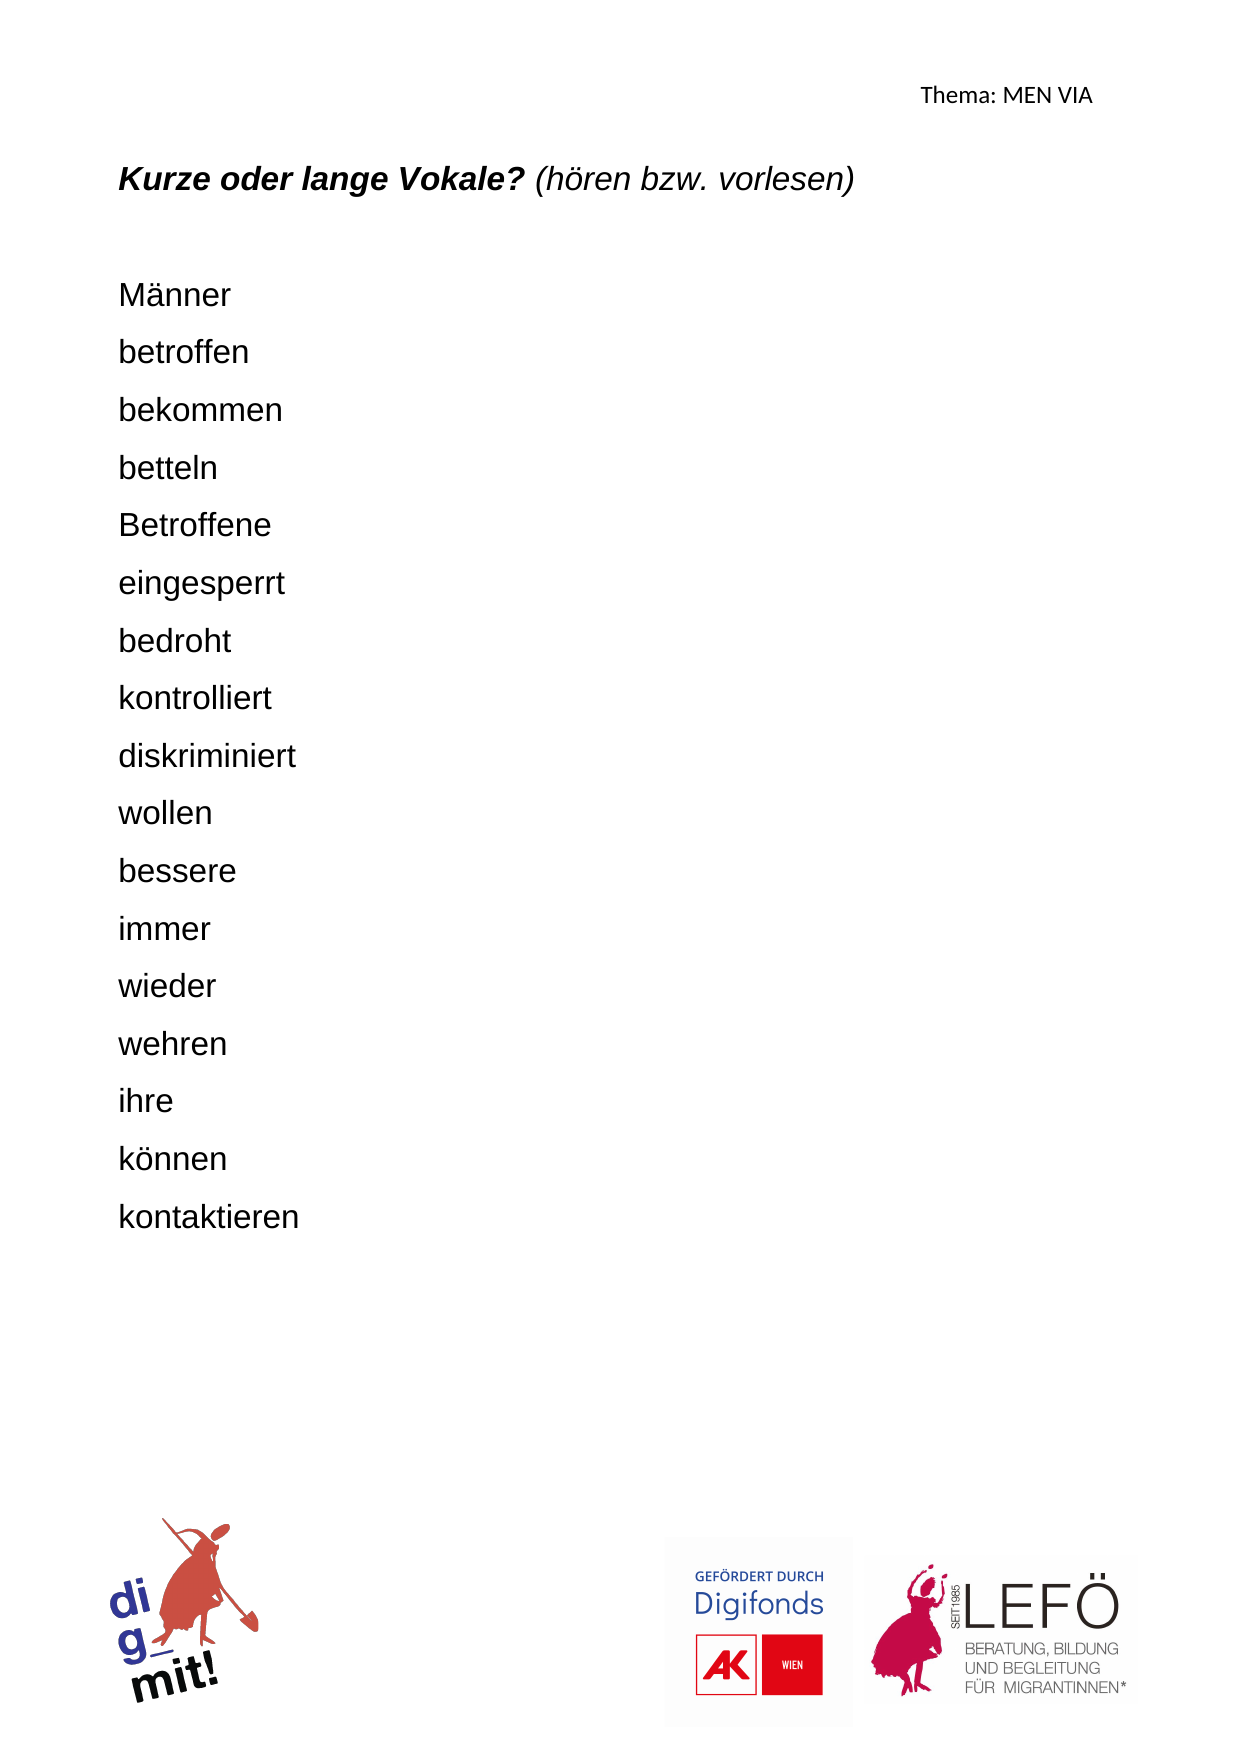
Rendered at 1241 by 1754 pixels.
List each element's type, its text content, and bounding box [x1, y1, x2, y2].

text bessere [118, 851, 1093, 889]
text Männer [118, 275, 1093, 313]
text ihre [118, 1081, 1093, 1120]
text bekommen [118, 390, 1093, 429]
text betteln [118, 448, 1093, 486]
text bedroht [118, 621, 1093, 659]
picture [664, 1537, 854, 1727]
text können [118, 1139, 1093, 1177]
text wollen [118, 793, 1093, 832]
text immer [118, 909, 1093, 947]
picture [102, 1518, 259, 1714]
text wehren [118, 1024, 1093, 1062]
text wieder [118, 966, 1093, 1005]
text Kurze oder lange Vokale? (hören bzw. vorlesen) [118, 159, 1093, 198]
text eingesperrt [118, 563, 1093, 601]
picture [864, 1555, 1138, 1704]
text diskriminiert [118, 736, 1093, 774]
text betroffen [118, 333, 1093, 371]
text kontrolliert [118, 678, 1093, 717]
text Betroffene [118, 505, 1093, 544]
text kontaktieren [118, 1197, 1093, 1235]
